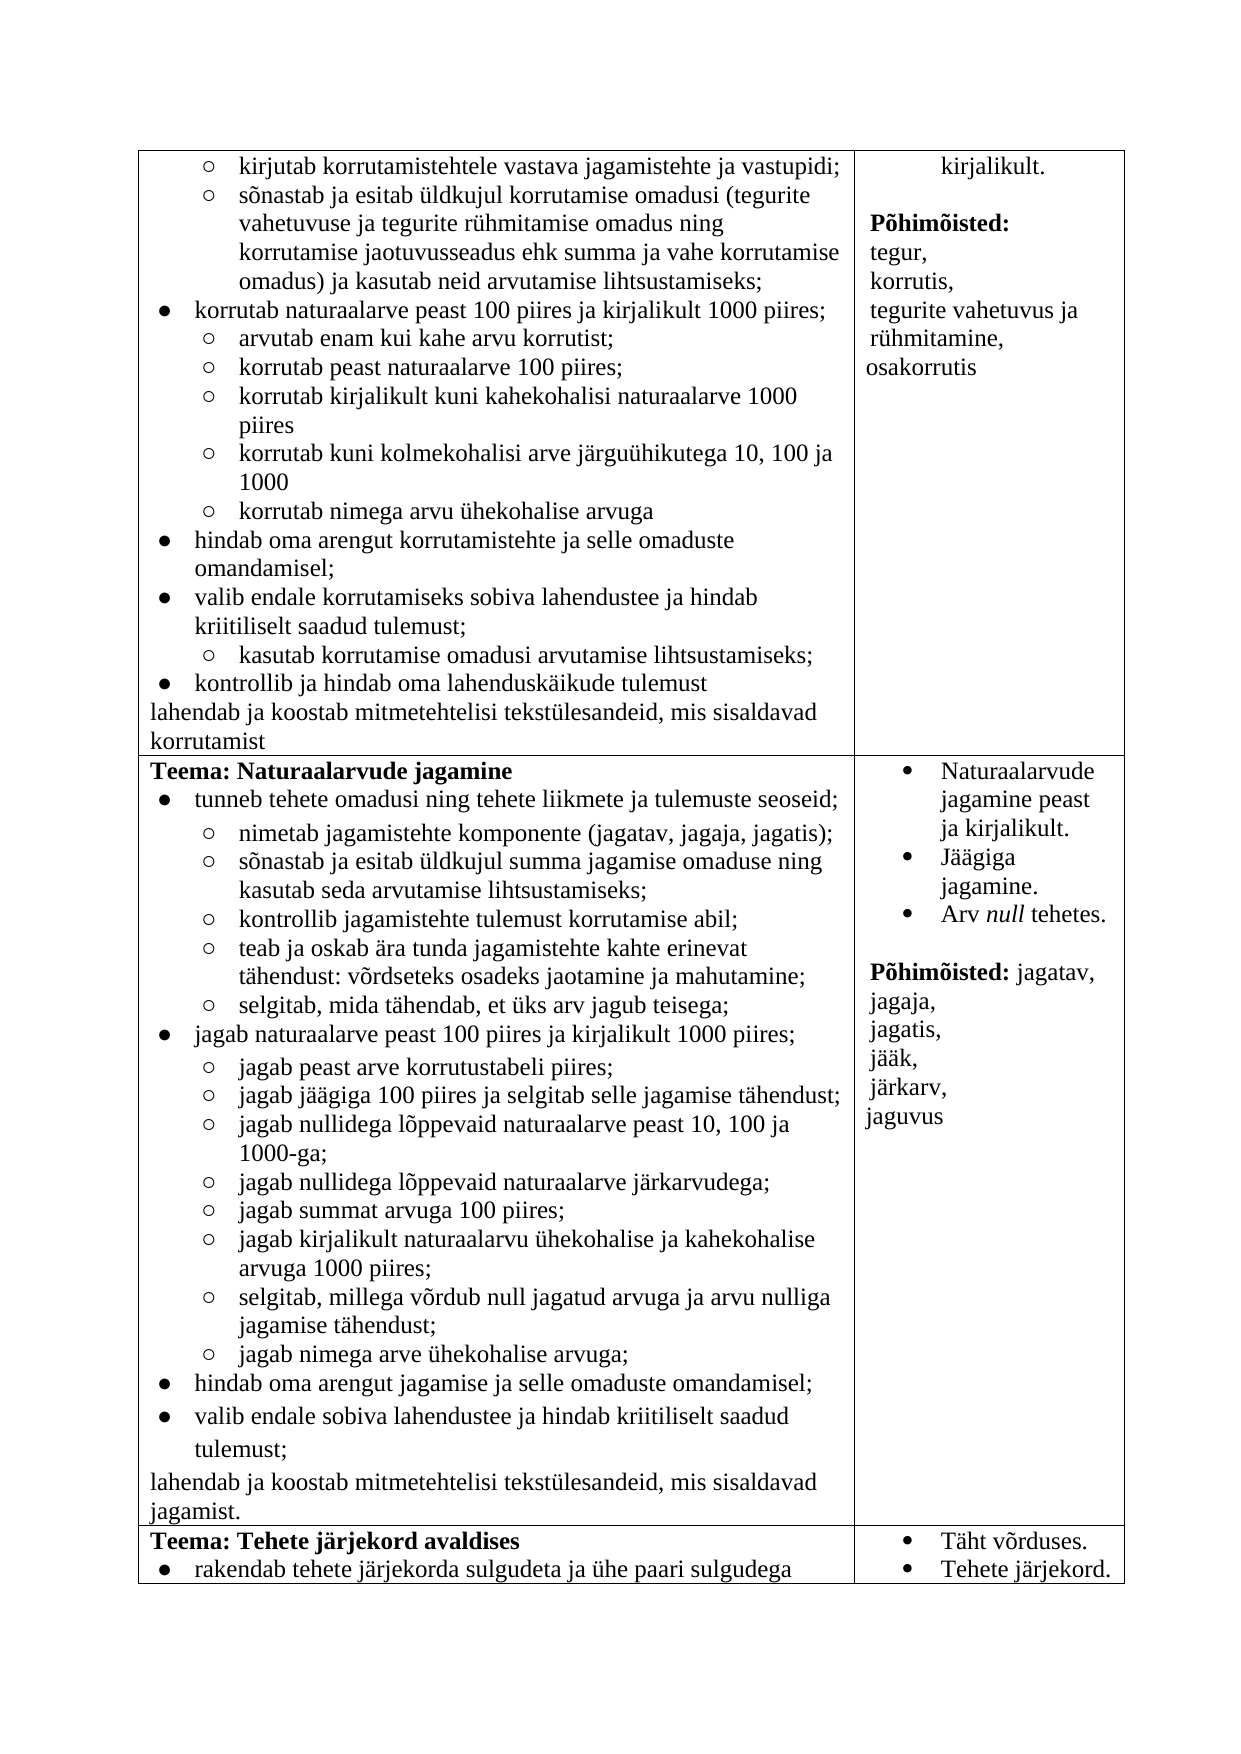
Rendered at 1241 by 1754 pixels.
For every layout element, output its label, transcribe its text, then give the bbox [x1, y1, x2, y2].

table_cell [855, 151, 1124, 755]
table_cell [139, 1526, 854, 1583]
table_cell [855, 1526, 1124, 1583]
table_cell Naturaalarvude jagamine peast ja kirjalikult. Jäägiga jagamine. Arv null tehetes. Põhimõisted: jagatav, jagaja, jagatis, jääk, järkarv, jaguvus [855, 756, 1124, 1525]
table_cell Teema: Naturaalarvude jagamine tunneb tehete omadusi ning tehete liikmete ja tulemuste seoseid; nimetab jagamistehte komponente (jagatav, jagaja, jagatis); sõnastab ja esitab üldkujul summa jagamise omaduse ning kasutab seda arvutamise lihtsustamiseks; kontrollib jagamistehte tulemust korrutamise abil; teab ja oskab ära tunda jagamistehte kahte erinevat tähendust: võrdseteks osadeks jaotamine ja mahutamine; selgitab, mida tähendab, et üks arv jagub teisega; jagab naturaalarve peast 100 piires ja kirjalikult 1000 piires; jagab peast arve korrutustabeli piires; jagab jäägiga 100 piires ja selgitab selle jagamise tähendust; jagab nullidega lõppevaid naturaalarve peast 10, 100 ja 1000-ga; jagab nullidega lõppevaid naturaalarve järkarvudega; jagab summat arvuga 100 piires; jagab kirjalikult naturaalarvu ühekohalise ja kahekohalise arvuga 1000 piires; selgitab, millega võrdub null jagatud arvuga ja arvu nulliga jagamise tähendust; jagab nimega arve ühekohalise arvuga; hindab oma arengut jagamise ja selle omaduste omandamisel; valib endale sobiva lahendustee ja hindab kriitiliselt saadud tulemust; lahendab ja koostab mitmetehtelisi tekstülesandeid, mis sisaldavad jagamist. [139, 756, 854, 1525]
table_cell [139, 151, 854, 755]
